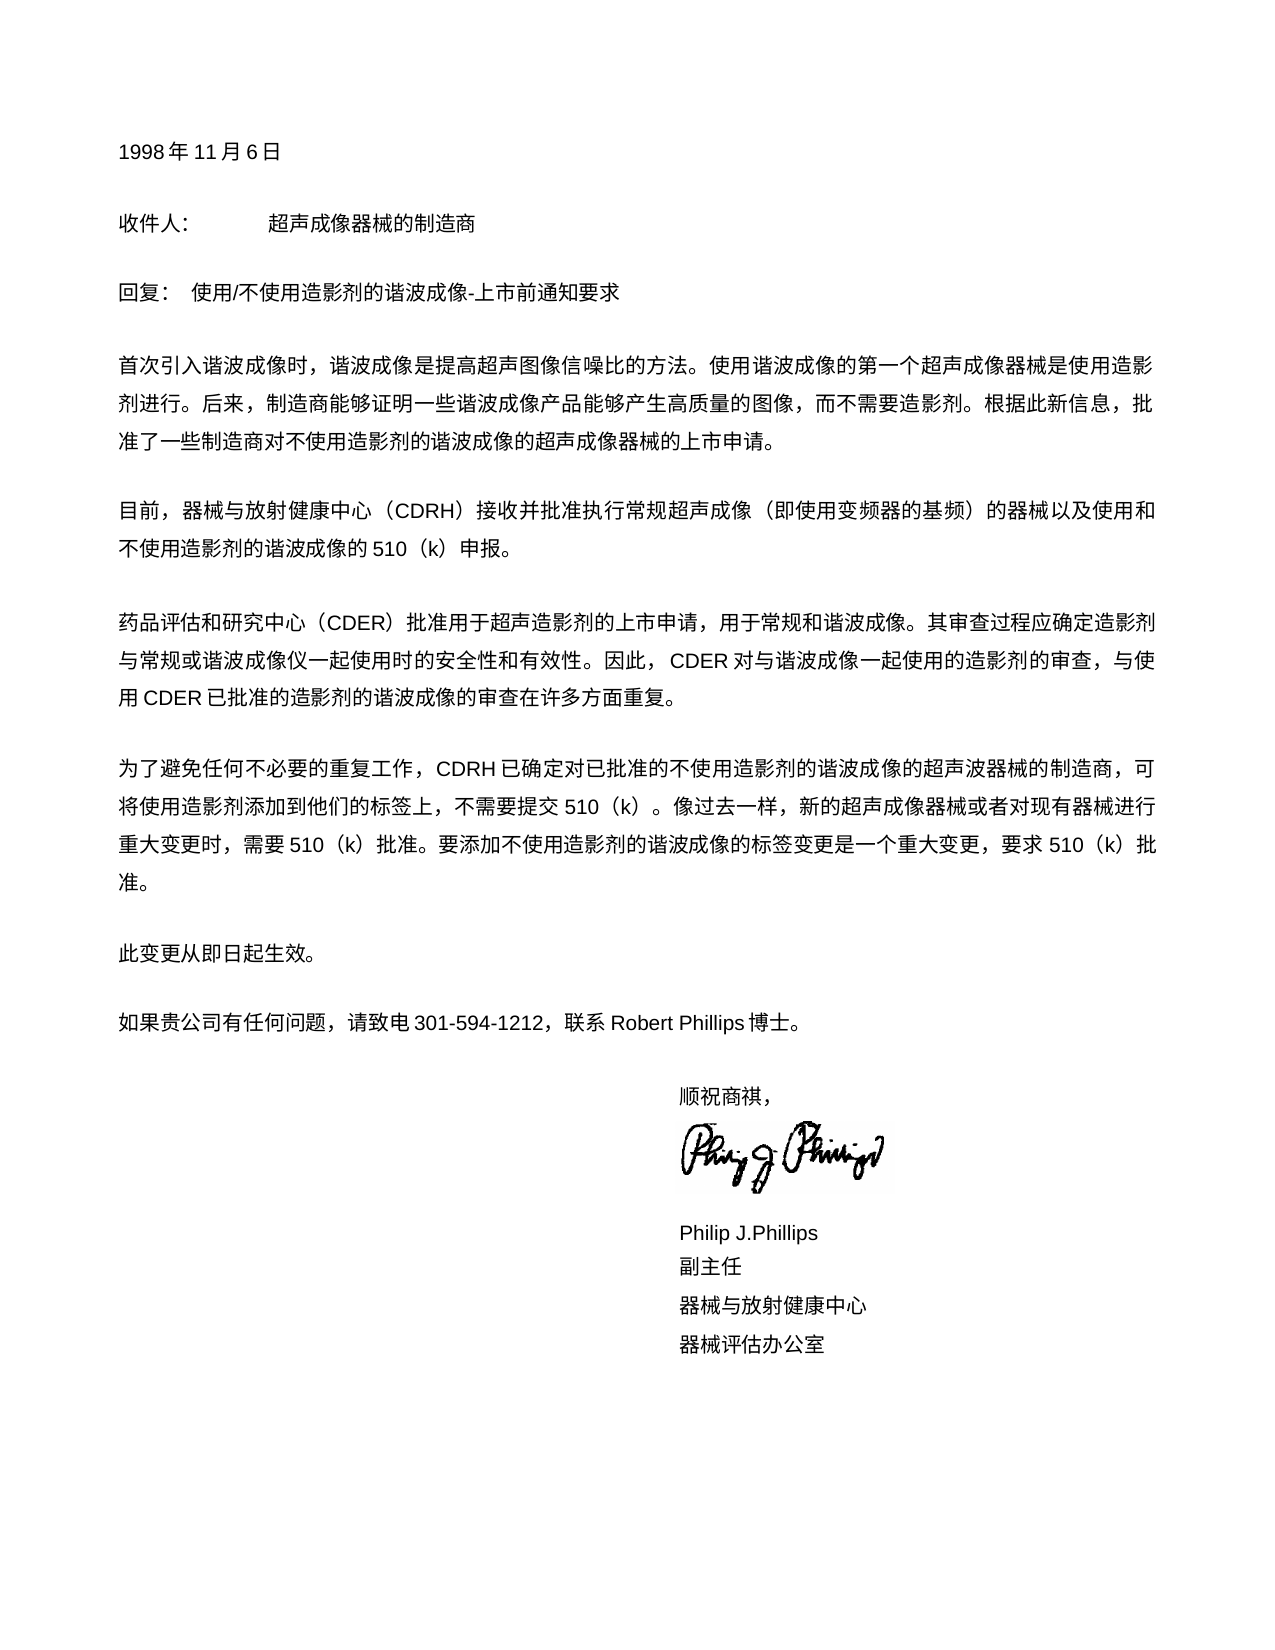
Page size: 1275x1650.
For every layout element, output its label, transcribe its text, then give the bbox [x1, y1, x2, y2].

text 目前，器械与放射健康中心（CDRH）接收并批准执行常规超声成像（即使用变频器的基频）的器械以及使用和不使用造影剂的谐波成像的510（k）申报。 [118, 494, 1157, 562]
text 此变更从即日起生效。 [118, 937, 1157, 968]
picture [675, 1121, 896, 1194]
text 顺祝商祺， [118, 1080, 1157, 1110]
text 副主任 [118, 1250, 1157, 1281]
text 器械与放射健康中心 [118, 1289, 1157, 1320]
text Philip J.Phillips [118, 1221, 1157, 1244]
text 首次引入谐波成像时，谐波成像是提高超声图像信噪比的方法。使用谐波成像的第一个超声成像器械是使用造影剂进行。后来，制造商能够证明一些谐波成像产品能够产生高质量的图像，而不需要造影剂。根据此新信息，批准了一些制造商对不使用造影剂的谐波成像的超声成像器械的上市申请。 [118, 350, 1157, 455]
text 为了避免任何不必要的重复工作，CDRH已确定对已批准的不使用造影剂的谐波成像的超声波器械的制造商，可将使用造影剂添加到他们的标签上，不需要提交510（k）。像过去一样，新的超声成像器械或者对现有器械进行重大变更时，需要510（k）批准。要添加不使用造影剂的谐波成像的标签变更是一个重大变更，要求510（k）批准。 [118, 753, 1157, 896]
text 回复： 使用/不使用造影剂的谐波成像-上市前通知要求 [118, 276, 1157, 306]
text 药品评估和研究中心（CDER）批准用于超声造影剂的上市申请，用于常规和谐波成像。其审查过程应确定造影剂与常规或谐波成像仪一起使用时的安全性和有效性。因此，CDER对与谐波成像一起使用的造影剂的审查，与使用CDER已批准的造影剂的谐波成像的审查在许多方面重复。 [118, 606, 1157, 712]
text 1998年11月6日 [118, 136, 1157, 166]
text 收件人： 超声成像器械的制造商 [118, 207, 1157, 237]
text 如果贵公司有任何问题，请致电301-594-1212，联系Robert Phillips博士。 [118, 1006, 1157, 1036]
text 器械评估办公室 [118, 1329, 1157, 1359]
